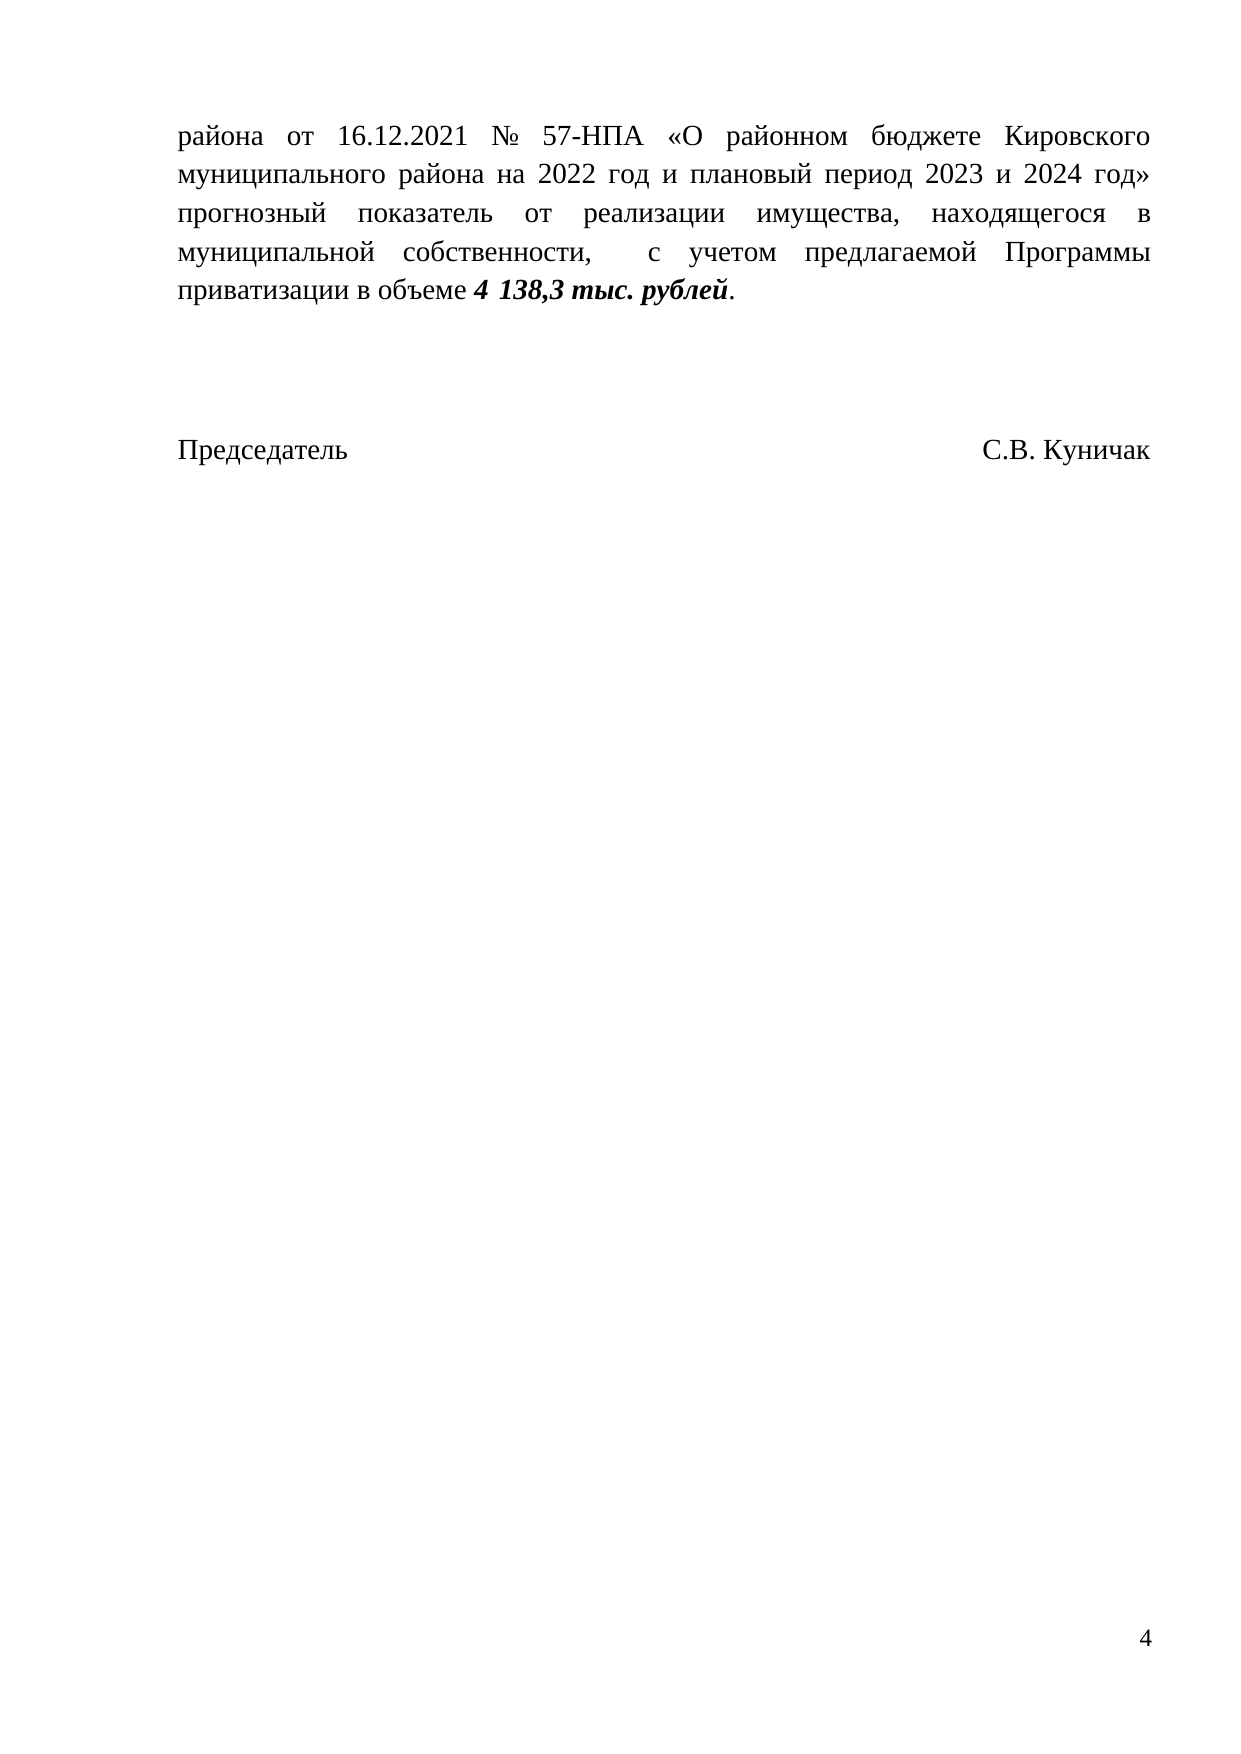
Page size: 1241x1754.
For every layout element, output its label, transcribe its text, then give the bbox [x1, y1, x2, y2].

text Председатель С.В. Куничак [177, 432, 1152, 466]
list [177, 118, 1152, 306]
